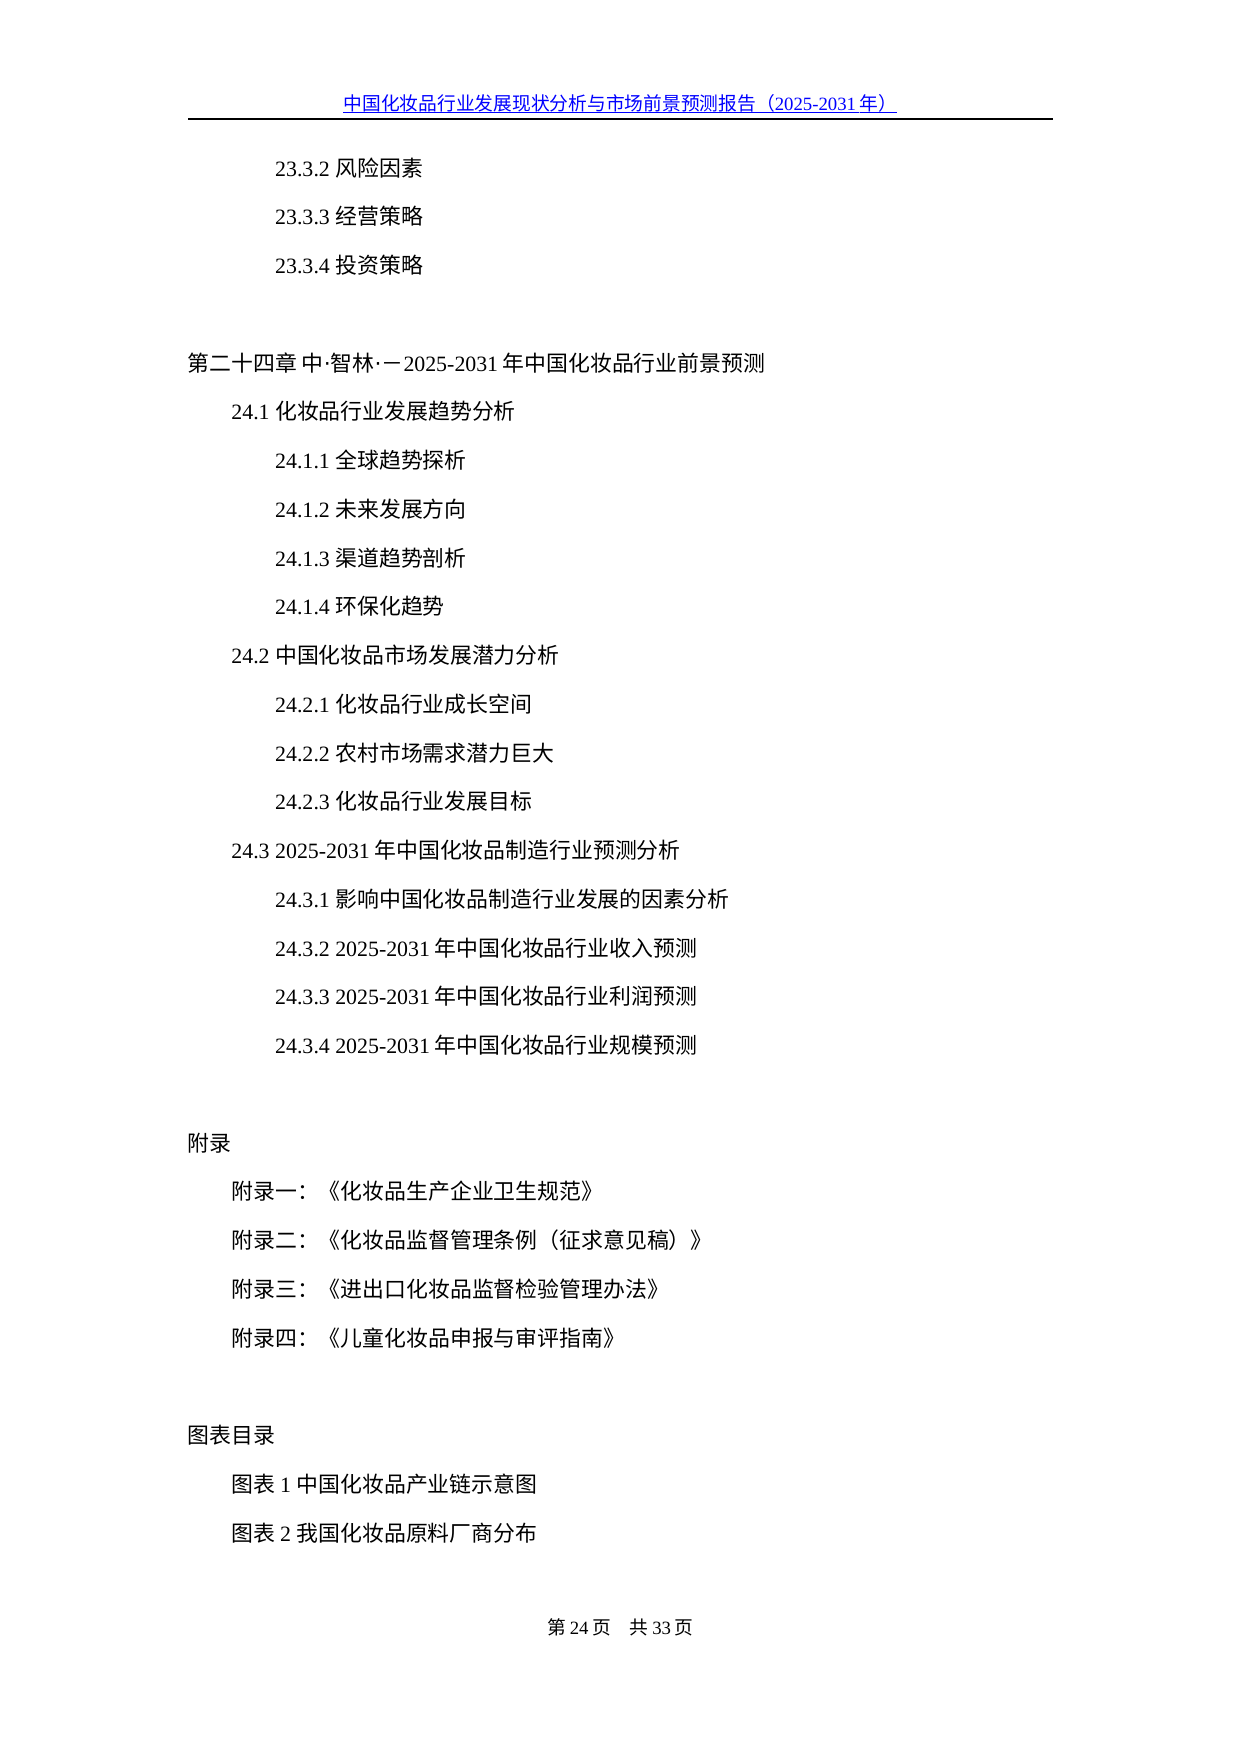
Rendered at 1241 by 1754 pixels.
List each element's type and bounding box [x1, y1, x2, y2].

text [187, 150, 1053, 1548]
